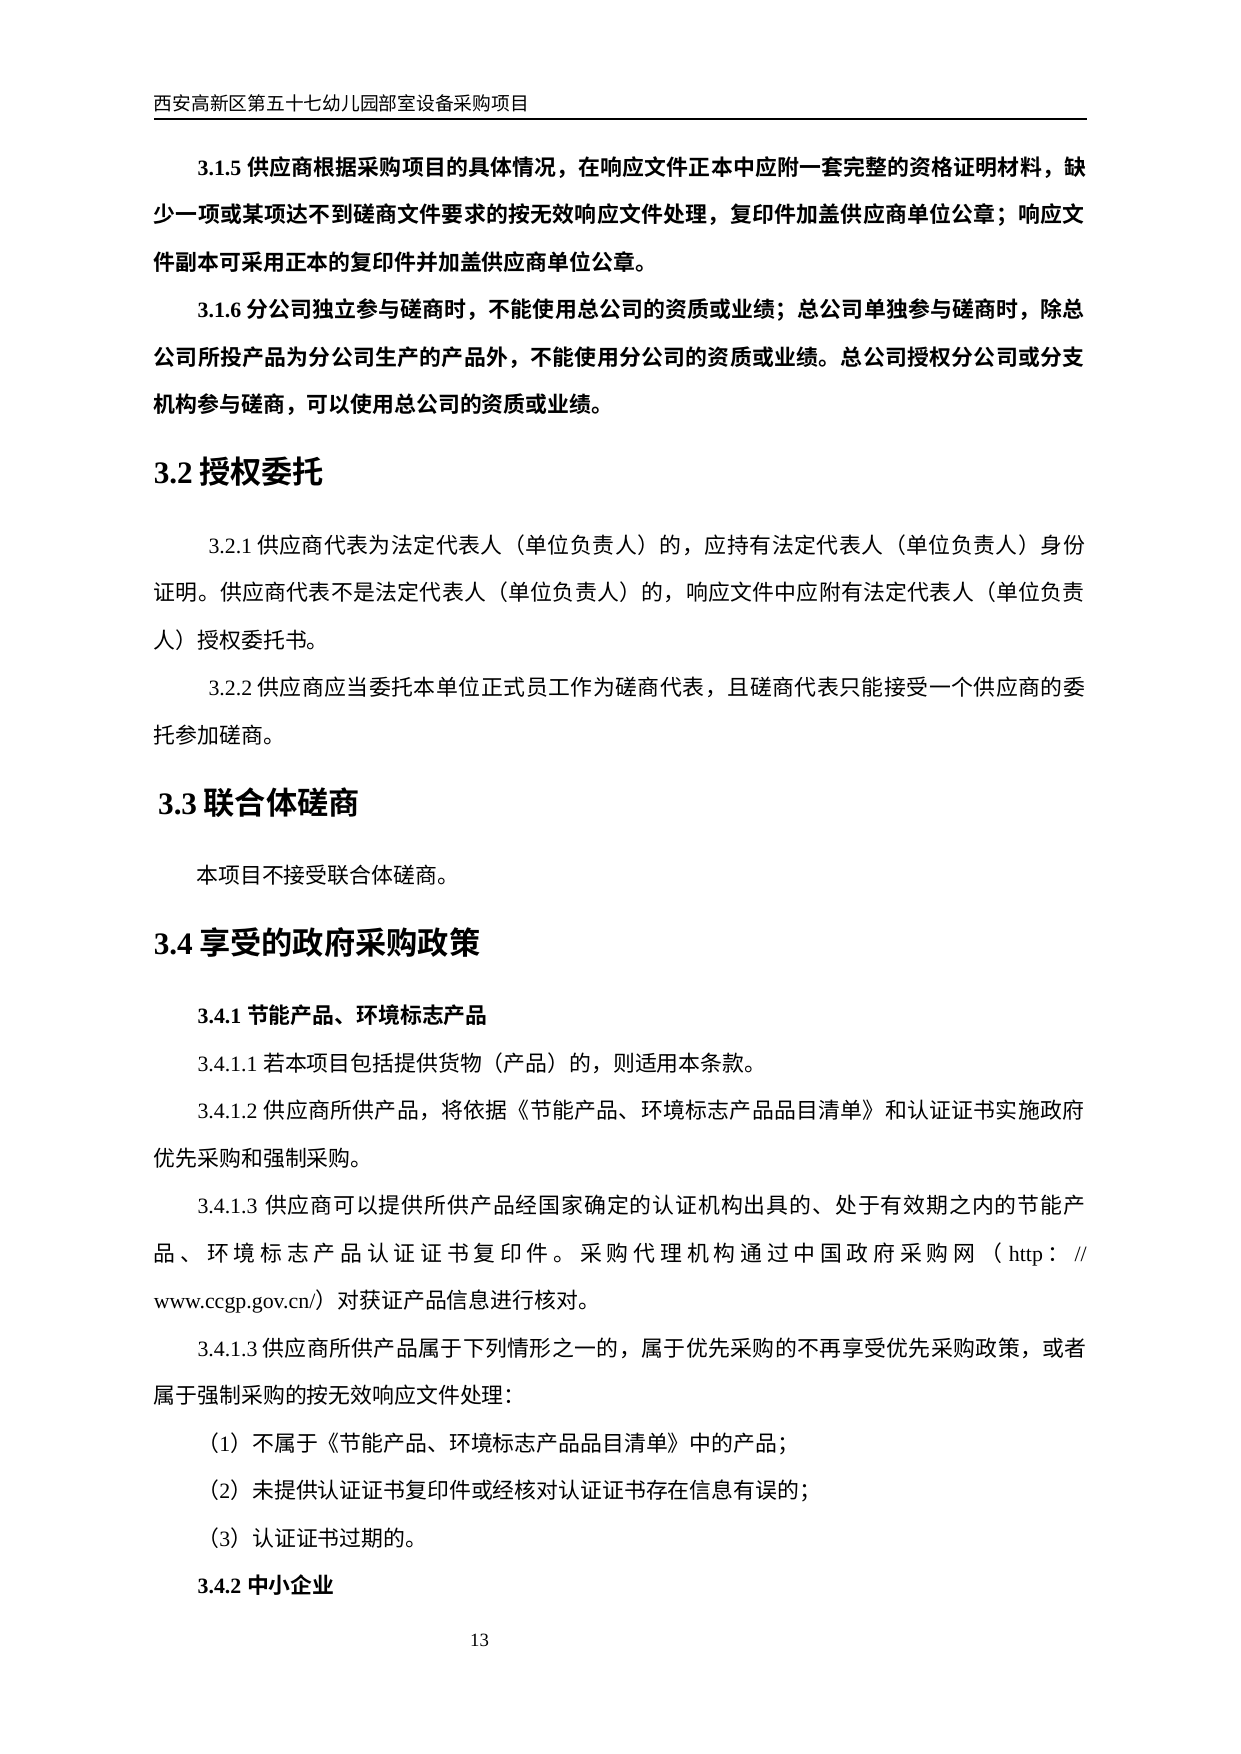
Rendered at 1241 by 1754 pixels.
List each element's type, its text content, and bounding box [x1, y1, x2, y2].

text 3.4.1.3供应商所供产品属于下列情形之一的，属于优先采购的不再享受优先采购政策，或者属于强制采购的按无效响应文件处理： [153, 1331, 1087, 1410]
text 3.2.2供应商应当委托本单位正式员工作为磋商代表，且磋商代表只能接受一个供应商的委托参加磋商。 [153, 670, 1087, 749]
text 3.4.1 节能产品、环境标志产品 [153, 998, 1087, 1030]
text 3.1.5 供应商根据采购项目的具体情况，在响应文件正本中应附一套完整的资格证明材料，缺少一项或某项达不到磋商文件要求的按无效响应文件处理，复印件加盖供应商单位公章；响应文件副本可采用正本的复印件并加盖供应商单位公章。 [153, 150, 1087, 277]
text 3.4.1.1 若本项目包括提供货物（产品）的，则适用本条款。 [153, 1046, 1087, 1078]
text 3.1.6分公司独立参与磋商时，不能使用总公司的资质或业绩；总公司单独参与磋商时，除总公司所投产品为分公司生产的产品外，不能使用分公司的资质或业绩。总公司授权分公司或分支机构参与磋商，可以使用总公司的资质或业绩。 [153, 292, 1087, 419]
text 3.3联合体磋商 [135, 778, 1087, 823]
text 3.2.1供应商代表为法定代表人（单位负责人）的，应持有法定代表人（单位负责人）身份证明。供应商代表不是法定代表人（单位负责人）的，响应文件中应附有法定代表人（单位负责人）授权委托书。 [153, 528, 1087, 654]
text （3）认证证书过期的。 [153, 1521, 1087, 1553]
text （1）不属于《节能产品、环境标志产品品目清单》中的产品； [153, 1426, 1087, 1458]
text 3.4.2 中小企业 [153, 1568, 1087, 1600]
text 3.4.1.2 供应商所供产品，将依据《节能产品、环境标志产品品目清单》和认证证书实施政府优先采购和强制采购。 [153, 1093, 1087, 1173]
text 本项目不接受联合体磋商。 [153, 858, 1087, 890]
text 3.2授权委托 [153, 447, 1087, 493]
text 3.4.1.3 供应商可以提供所供产品经国家确定的认证机构出具的、处于有效期之内的节能产品、环境标志产品认证证书复印件。采购代理机构通过中国政府采购网（http：//www.ccgp.gov.cn/）对获证产品信息进行核对。 [153, 1188, 1087, 1315]
text 3.4享受的政府采购政策 [153, 918, 1087, 963]
text （2）未提供认证证书复印件或经核对认证证书存在信息有误的； [153, 1473, 1087, 1505]
